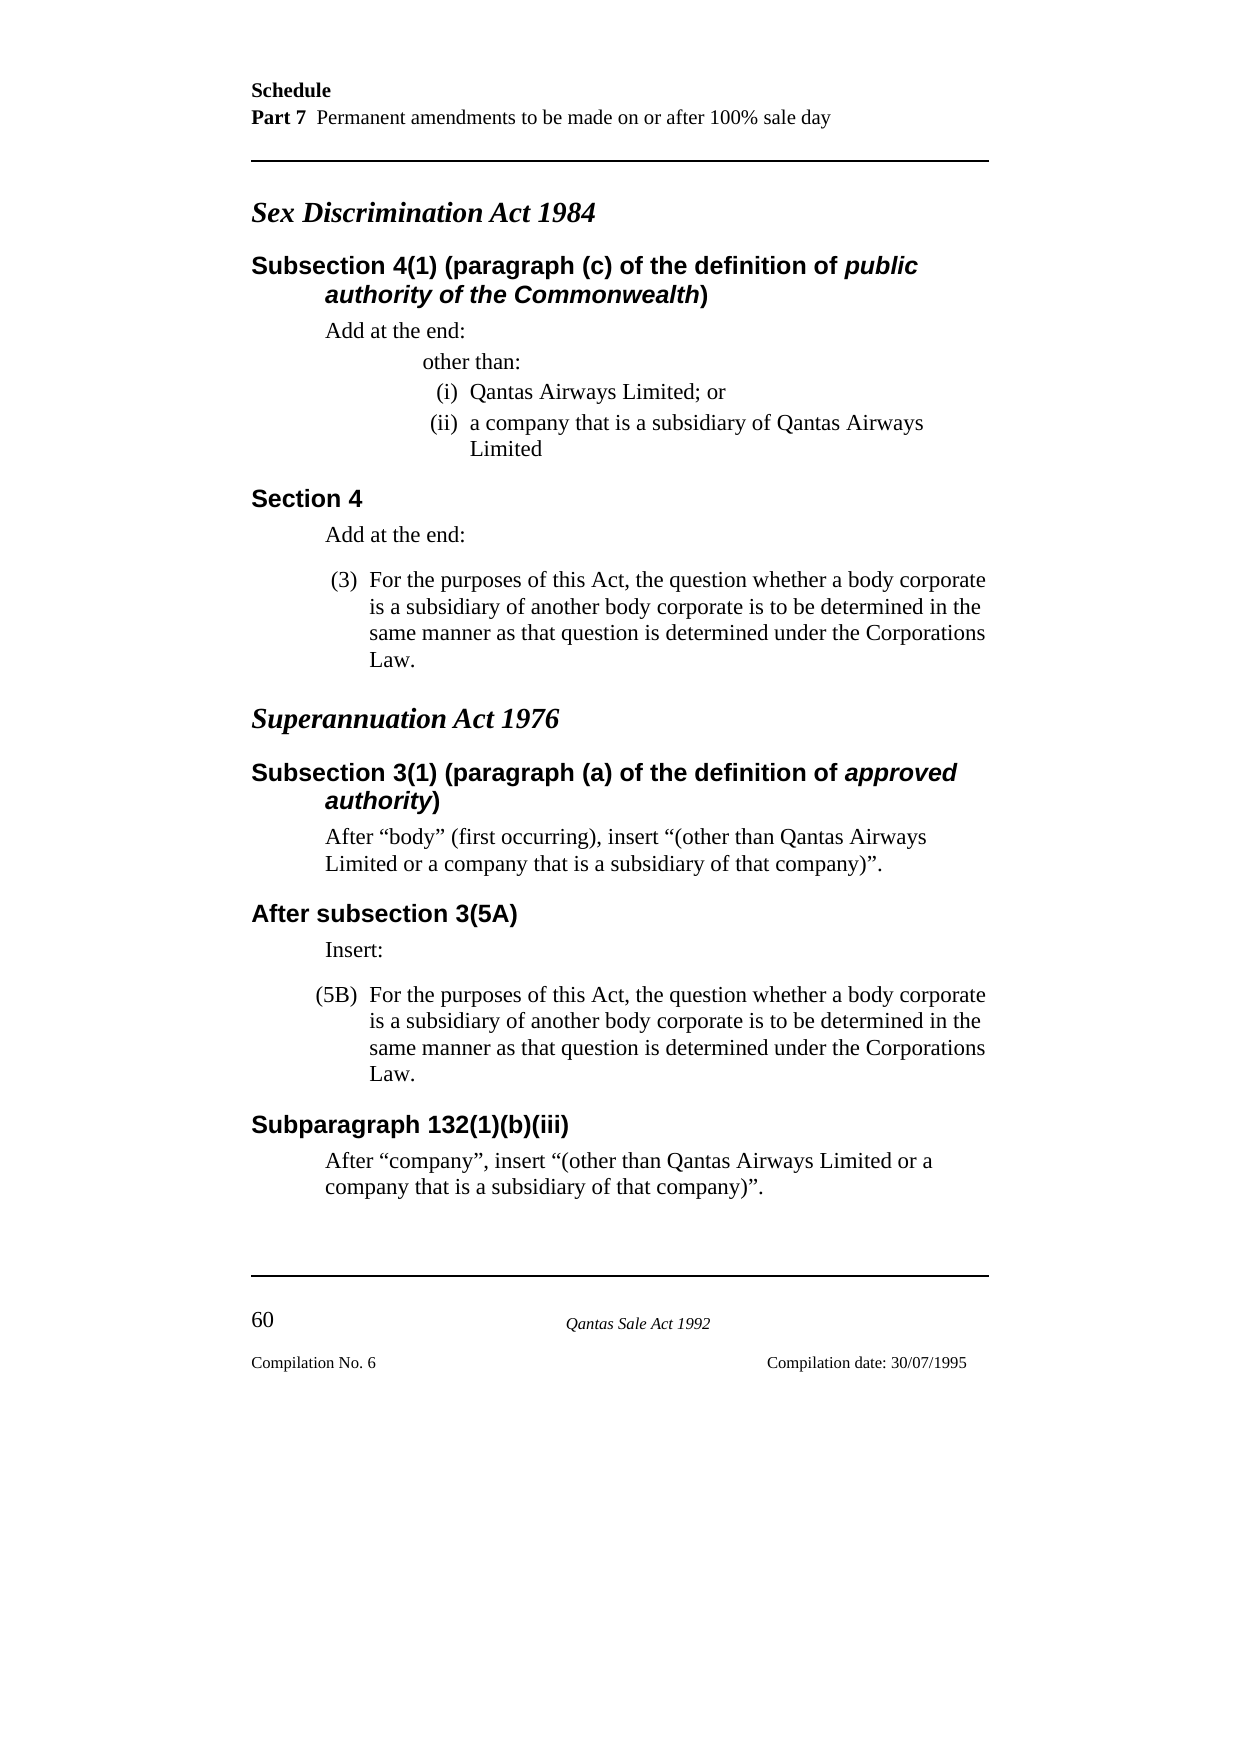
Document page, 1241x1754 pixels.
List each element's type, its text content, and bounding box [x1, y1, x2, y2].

text After subsection 3(5A) [251, 899, 989, 928]
text other than: [251, 348, 989, 374]
text Section 4 [251, 484, 989, 513]
text Superannuation Act 1976 [251, 701, 989, 735]
text Subsection 3(1) (paragraph (a) of the definition of approved authority) [251, 758, 989, 815]
text Insert: [325, 936, 989, 962]
text After “company”, insert “(other than Qantas Airways Limited or a company that is a subsidiary of that company)”. [325, 1147, 989, 1199]
text Sex Discrimination Act 1984 [251, 195, 989, 228]
text Subparagraph 132(1)(b)(iii) [251, 1109, 989, 1138]
text (3) For the purposes of this Act, the question whether a body corporate is a subsidiary of another body corporate is to be determined in the same manner as that question is determined under the Corporations Law. [251, 567, 989, 672]
text After “body” (first occurring), insert “(other than Qantas Airways Limited or a company that is a subsidiary of that company)”. [325, 823, 989, 876]
text Add at the end: [325, 521, 989, 548]
text (i) Qantas Airways Limited; or [251, 378, 989, 404]
text (5B) For the purposes of this Act, the question whether a body corporate is a subsidiary of another body corporate is to be determined in the same manner as that question is determined under the Corporations Law. [251, 981, 989, 1087]
text Add at the end: [325, 317, 989, 343]
text (ii) a company that is a subsidiary of Qantas Airways Limited [251, 409, 989, 461]
text Subsection 4(1) (paragraph (c) of the definition of public authority of the Commonwealth) [251, 251, 989, 309]
